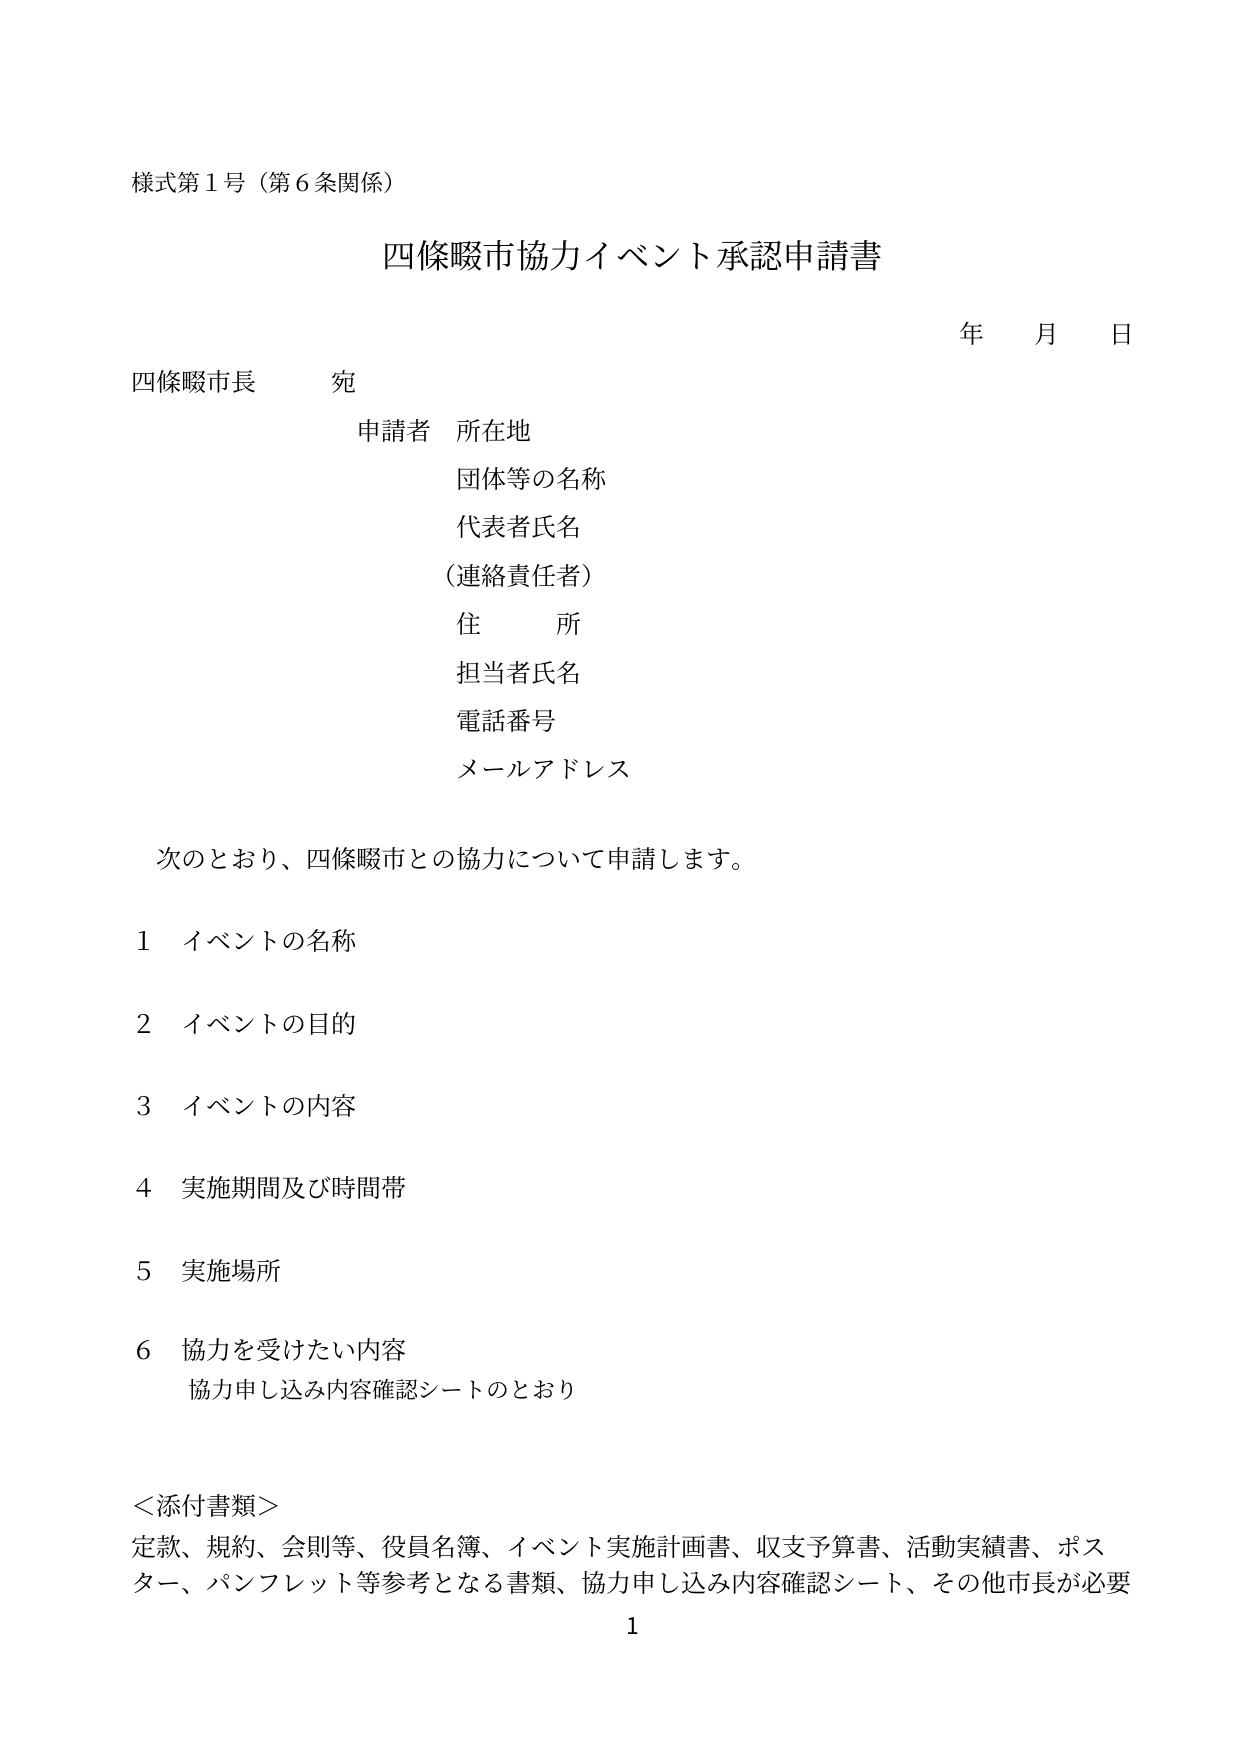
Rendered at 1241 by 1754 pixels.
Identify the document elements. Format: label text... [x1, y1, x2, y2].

text 電話番号 [131, 702, 1134, 738]
text 申請者 所在地 [131, 411, 1134, 447]
text 四條畷市長 宛 [131, 363, 1134, 399]
text 次のとおり、四條畷市との協力について申請します。 [131, 840, 1134, 876]
text ４ 実施期間及び時間帯 [131, 1169, 1134, 1205]
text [131, 1527, 1134, 1599]
text 年 月 日 [131, 314, 1134, 350]
text ３ イベントの内容 [131, 1087, 1134, 1123]
text 様式第１号（第６条関係） [131, 164, 1134, 197]
text 代表者氏名 [131, 508, 1134, 544]
text １ イベントの名称 [131, 922, 1134, 958]
text ＜添付書類＞ [131, 1486, 1134, 1522]
text 団体等の名称 [131, 459, 1134, 496]
text ５ 実施場所 [131, 1251, 1134, 1287]
text 四條畷市協力イベント承認申請書 [131, 230, 1134, 278]
text 協力申し込み内容確認シートのとおり [131, 1372, 1134, 1404]
text ２ イベントの目的 [131, 1004, 1134, 1040]
text ６ 協力を受けたい内容 [131, 1331, 1134, 1366]
text 担当者氏名 [131, 653, 1134, 689]
text （連絡責任者） [131, 556, 1134, 592]
text 住 所 [131, 605, 1134, 641]
text メールアドレス [131, 750, 1134, 786]
